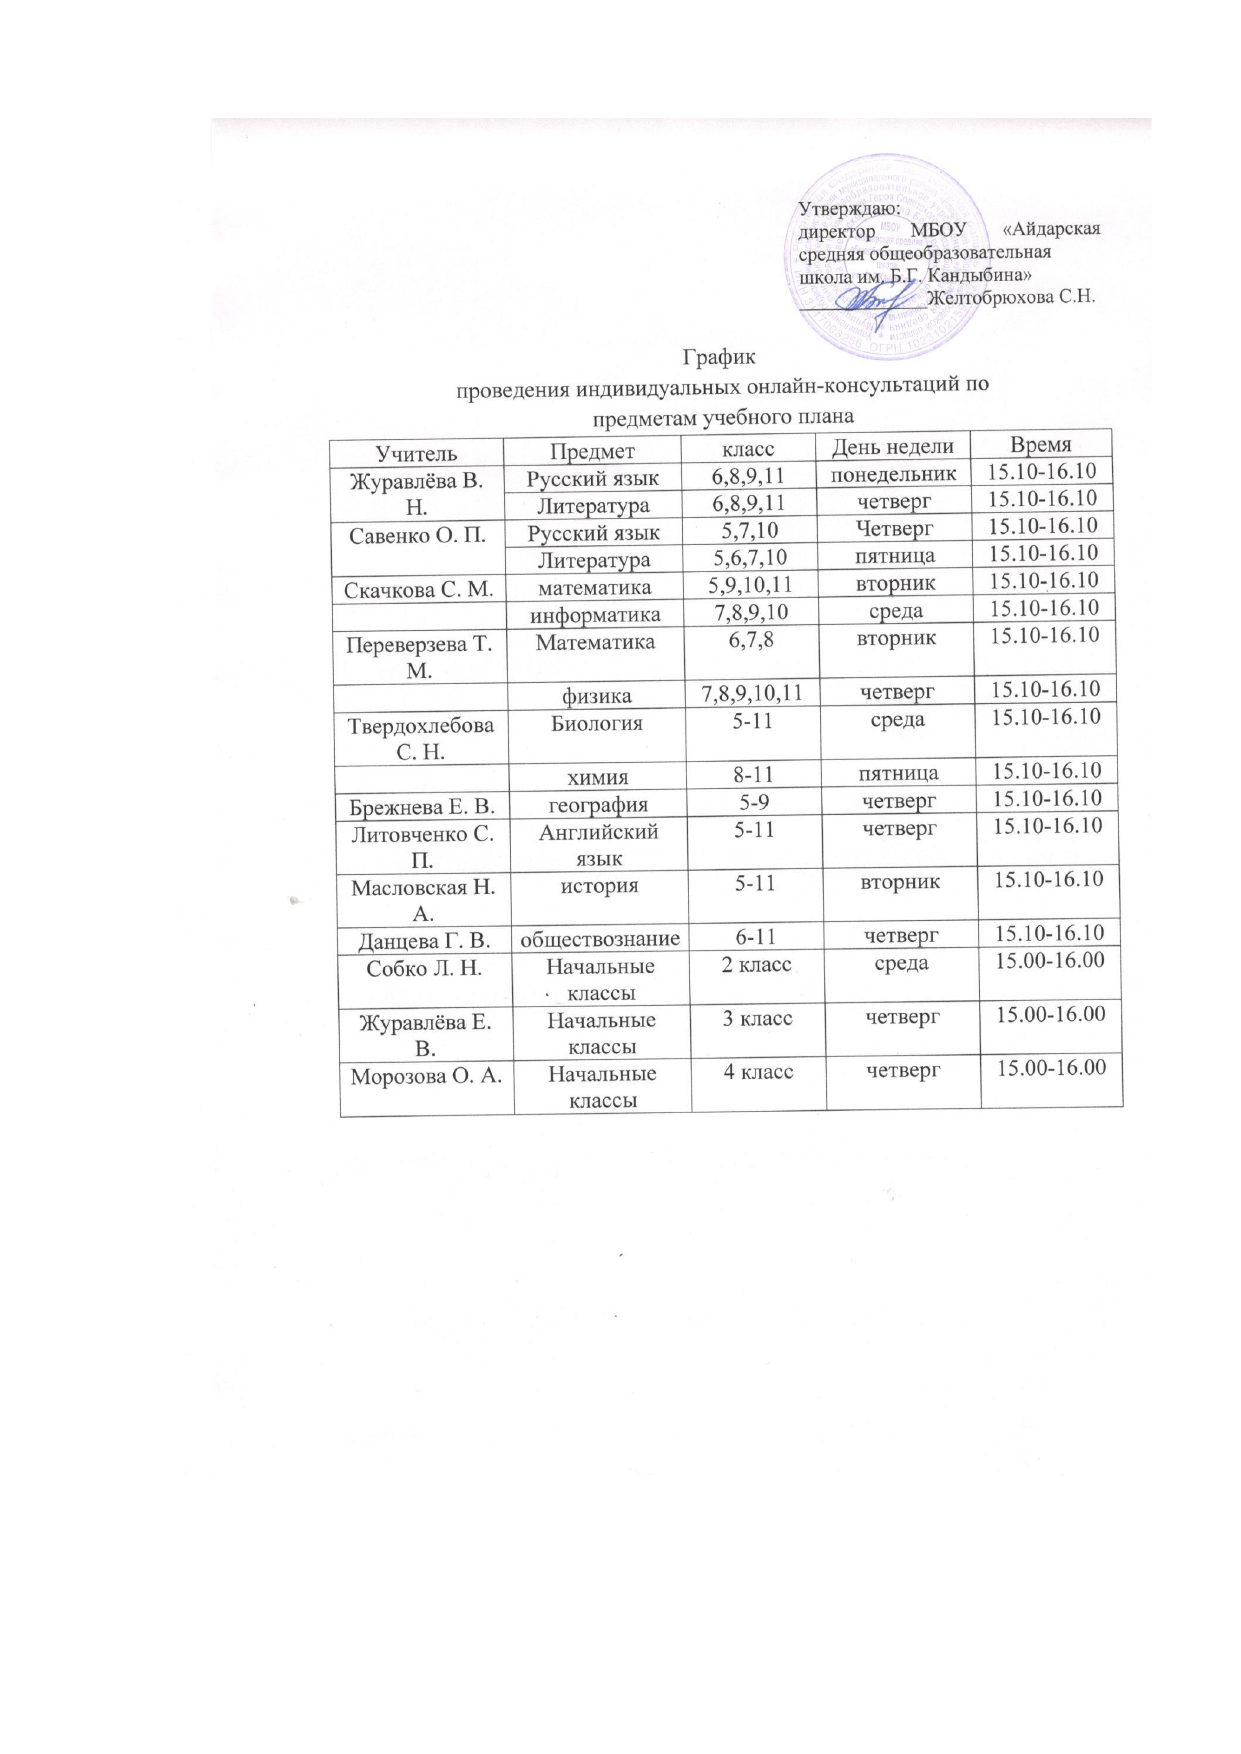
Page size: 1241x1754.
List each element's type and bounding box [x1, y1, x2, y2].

picture [177, 118, 1152, 1496]
